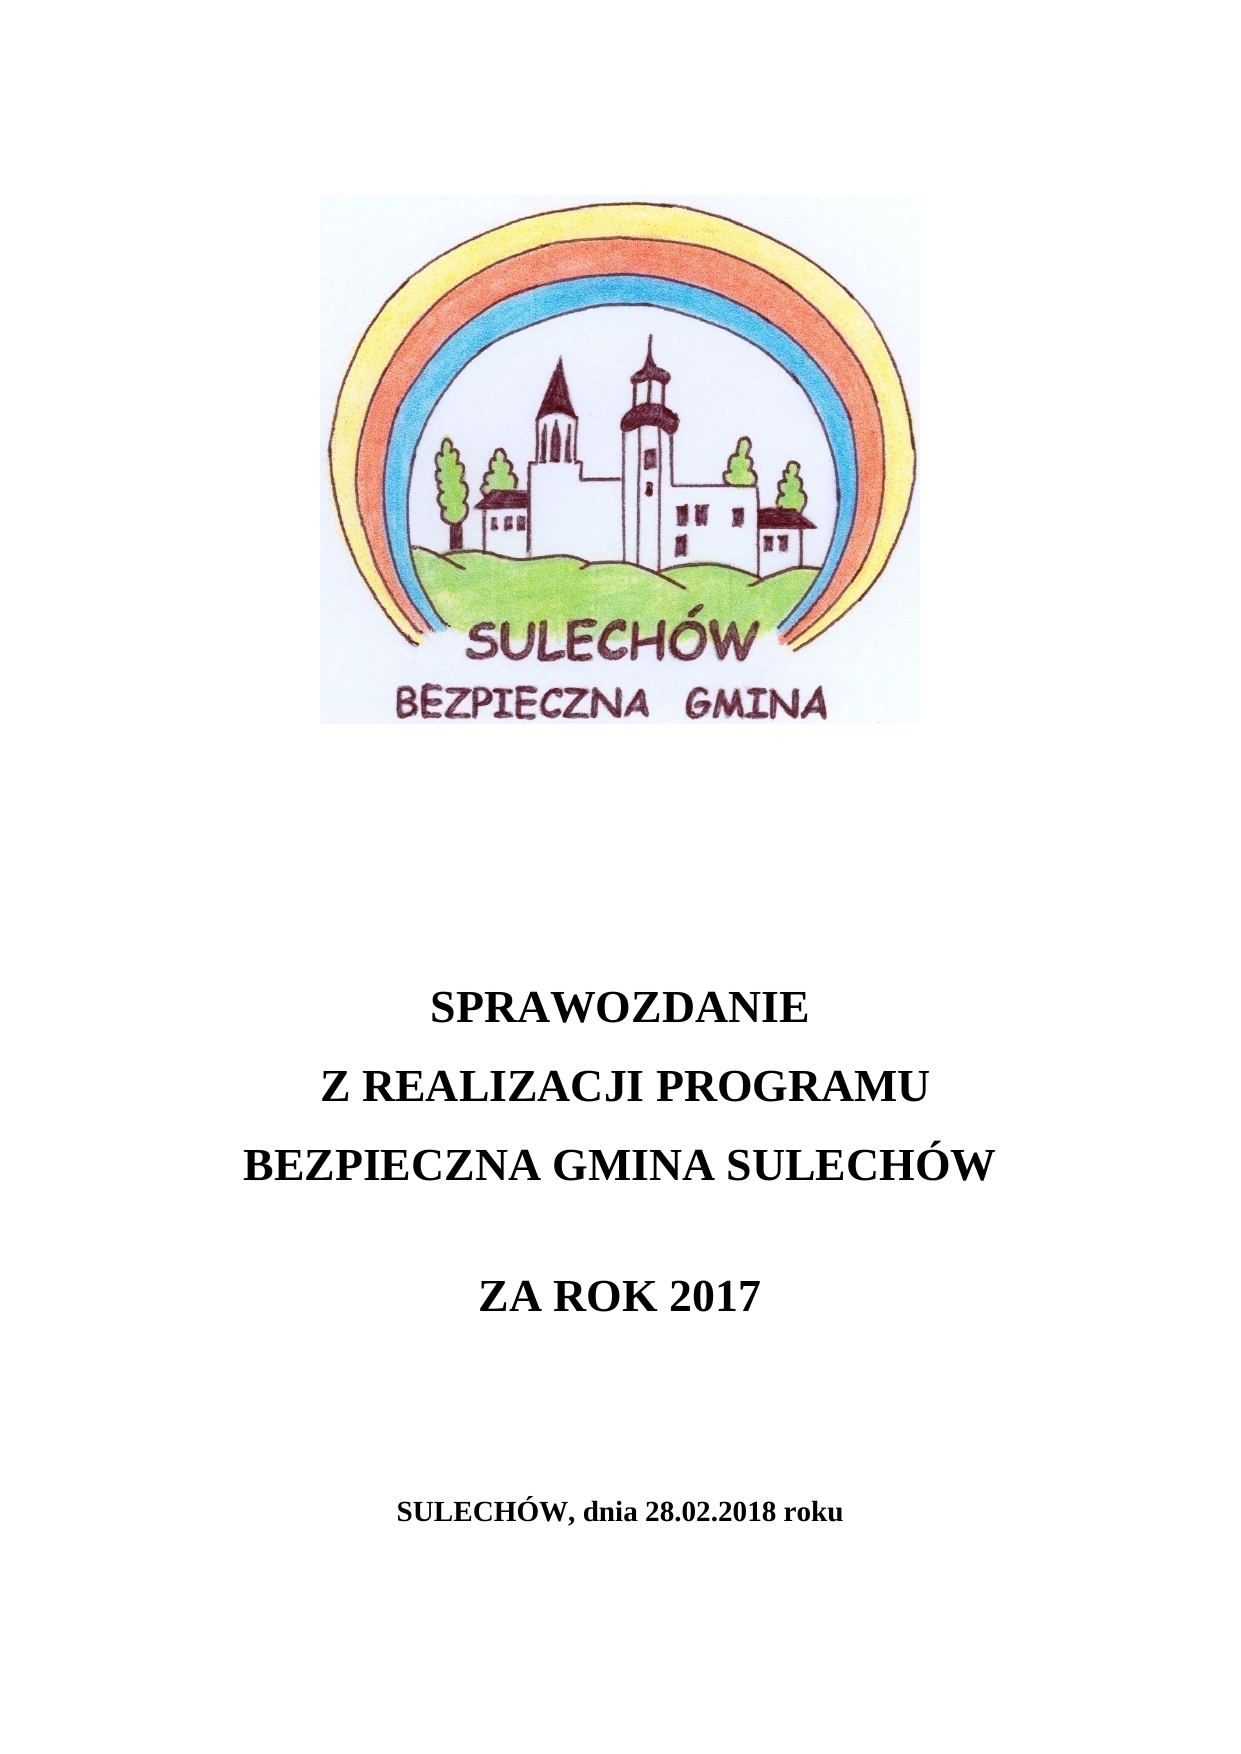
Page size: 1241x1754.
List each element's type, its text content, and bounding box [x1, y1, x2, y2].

text SULECHÓW, dnia 28.02.2018 roku [148, 1494, 1093, 1528]
text SPRAWOZDANIE [148, 979, 1093, 1032]
text bezpieczna Gmina Sulechów [148, 1137, 1093, 1190]
picture [320, 195, 920, 724]
text Z REALIZACJI PROGRAMU [148, 1058, 1093, 1111]
text ZA ROK 2017 [148, 1269, 1093, 1322]
